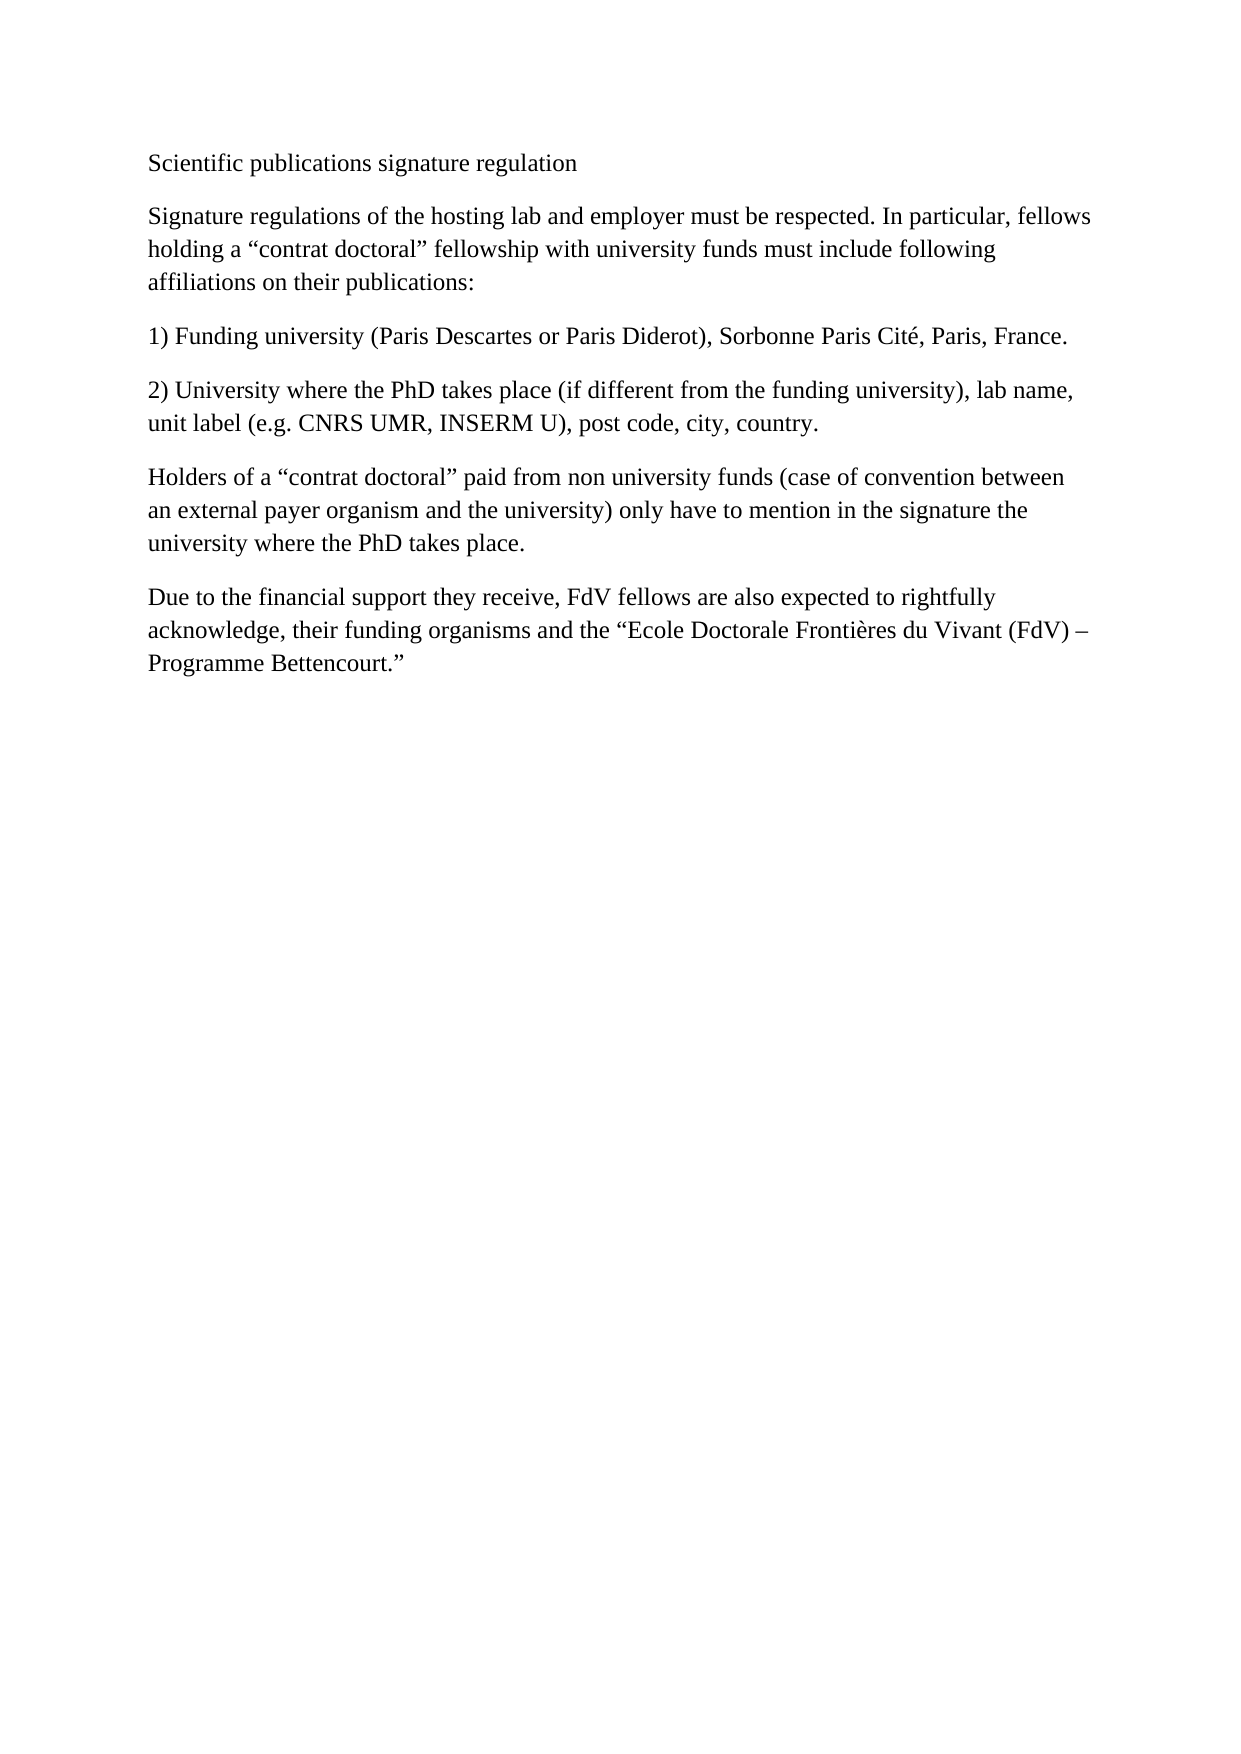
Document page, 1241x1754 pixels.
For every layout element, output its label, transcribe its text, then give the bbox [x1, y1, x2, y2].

text Due to the financial support they receive, FdV fellows are also expected to rightfully acknowledge, their funding organisms and the “Ecole Doctorale Frontières du Vivant (FdV) – Programme Bettencourt.” [148, 582, 1093, 677]
text Signature regulations of the hosting lab and employer must be respected. In particular, fellows holding a “contrat doctoral” fellowship with university funds must include following affiliations on their publications: [148, 201, 1093, 296]
text Holders of a “contrat doctoral” paid from non university funds (case of convention between an external payer organism and the university) only have to mention in the signature the university where the PhD takes place. [148, 462, 1093, 557]
text 1) Funding university (Paris Descartes or Paris Diderot), Sorbonne Paris Cité, Paris, France. [148, 321, 1093, 350]
text Scientific publications signature regulation [148, 148, 1093, 176]
text 2) University where the PhD takes place (if different from the funding university), lab name, unit label (e.g. CNRS UMR, INSERM U), post code, city, country. [148, 375, 1093, 437]
